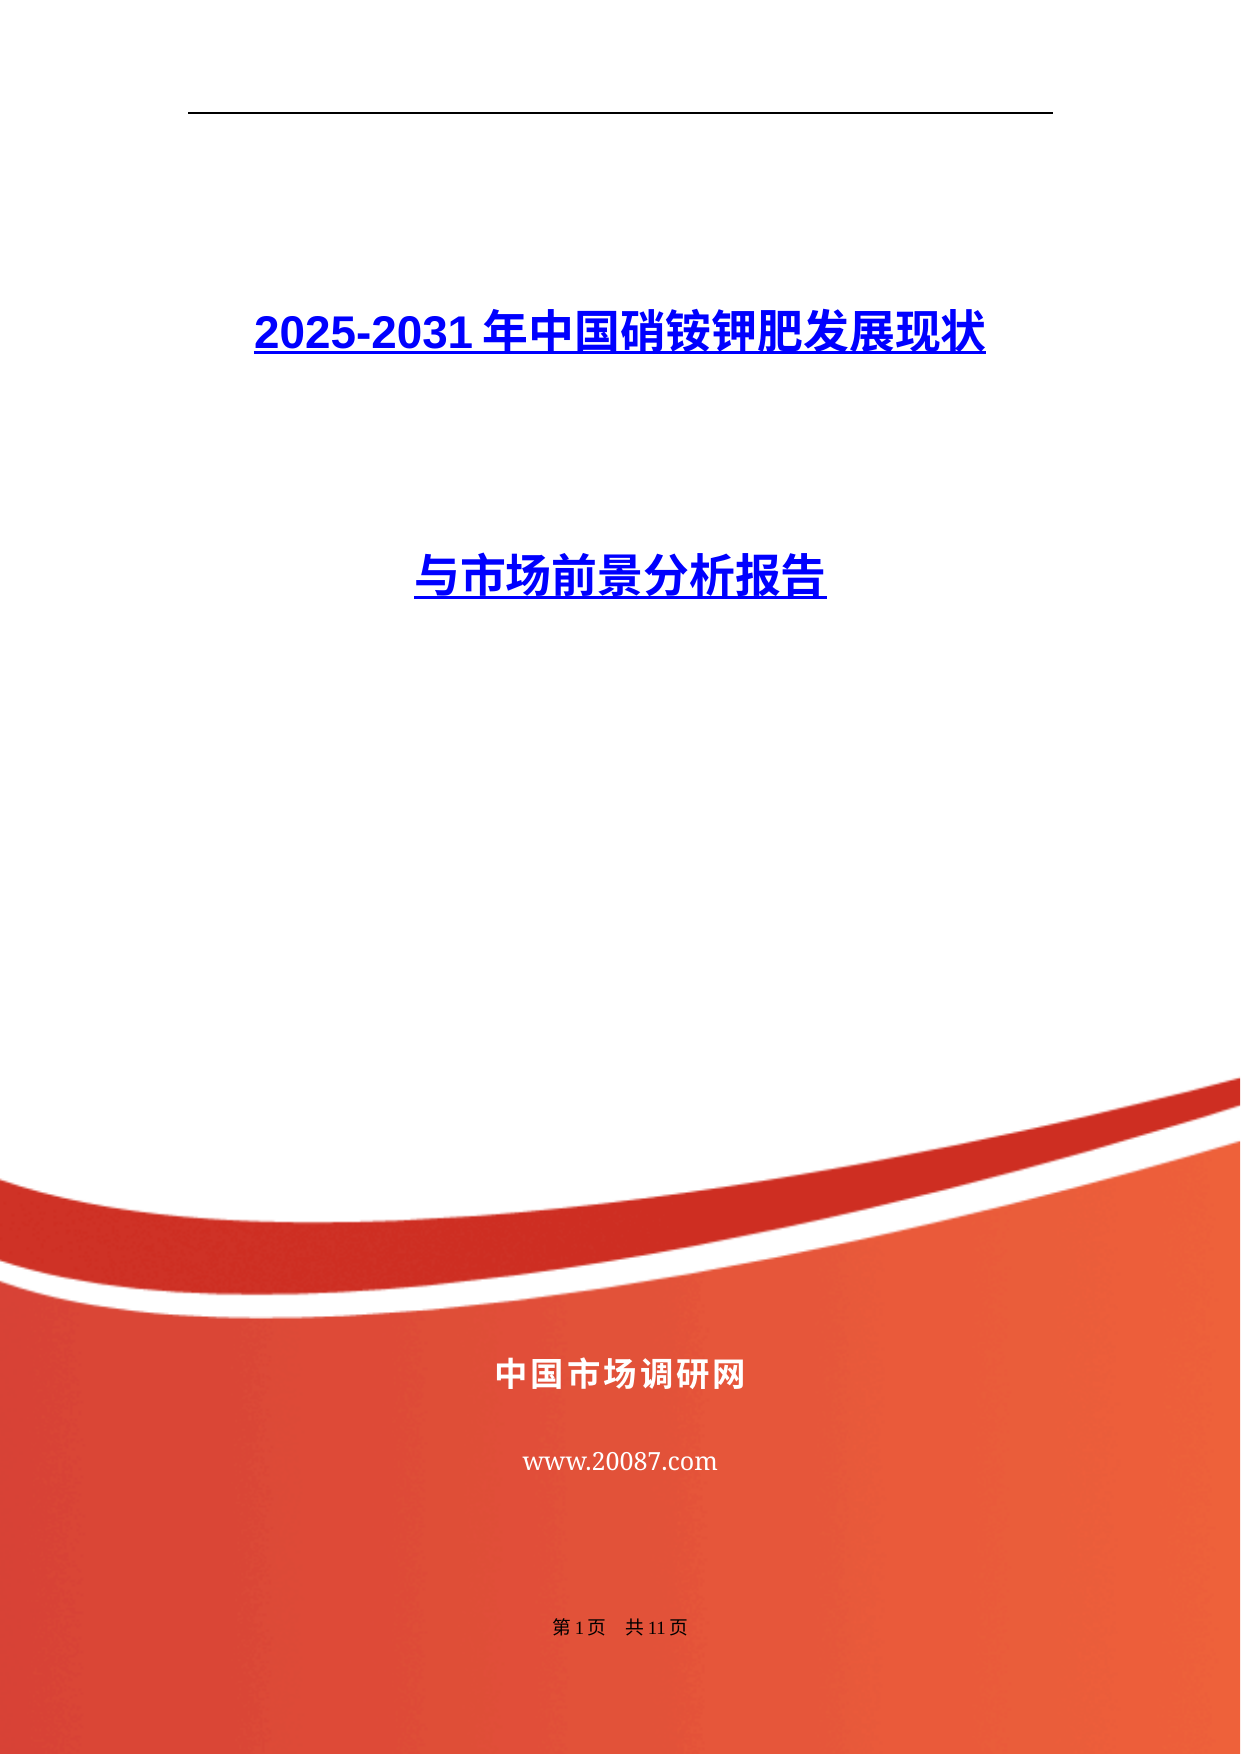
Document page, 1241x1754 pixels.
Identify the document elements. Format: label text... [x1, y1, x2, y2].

picture [0, 1006, 1241, 1754]
text www.20087.com [187, 1428, 1053, 1493]
subtitle 中国市场调研网 [187, 1339, 1053, 1404]
table_header 2025-2031年中国硝铵钾肥发展现状与市场前景分析报告 [188, 207, 1053, 773]
